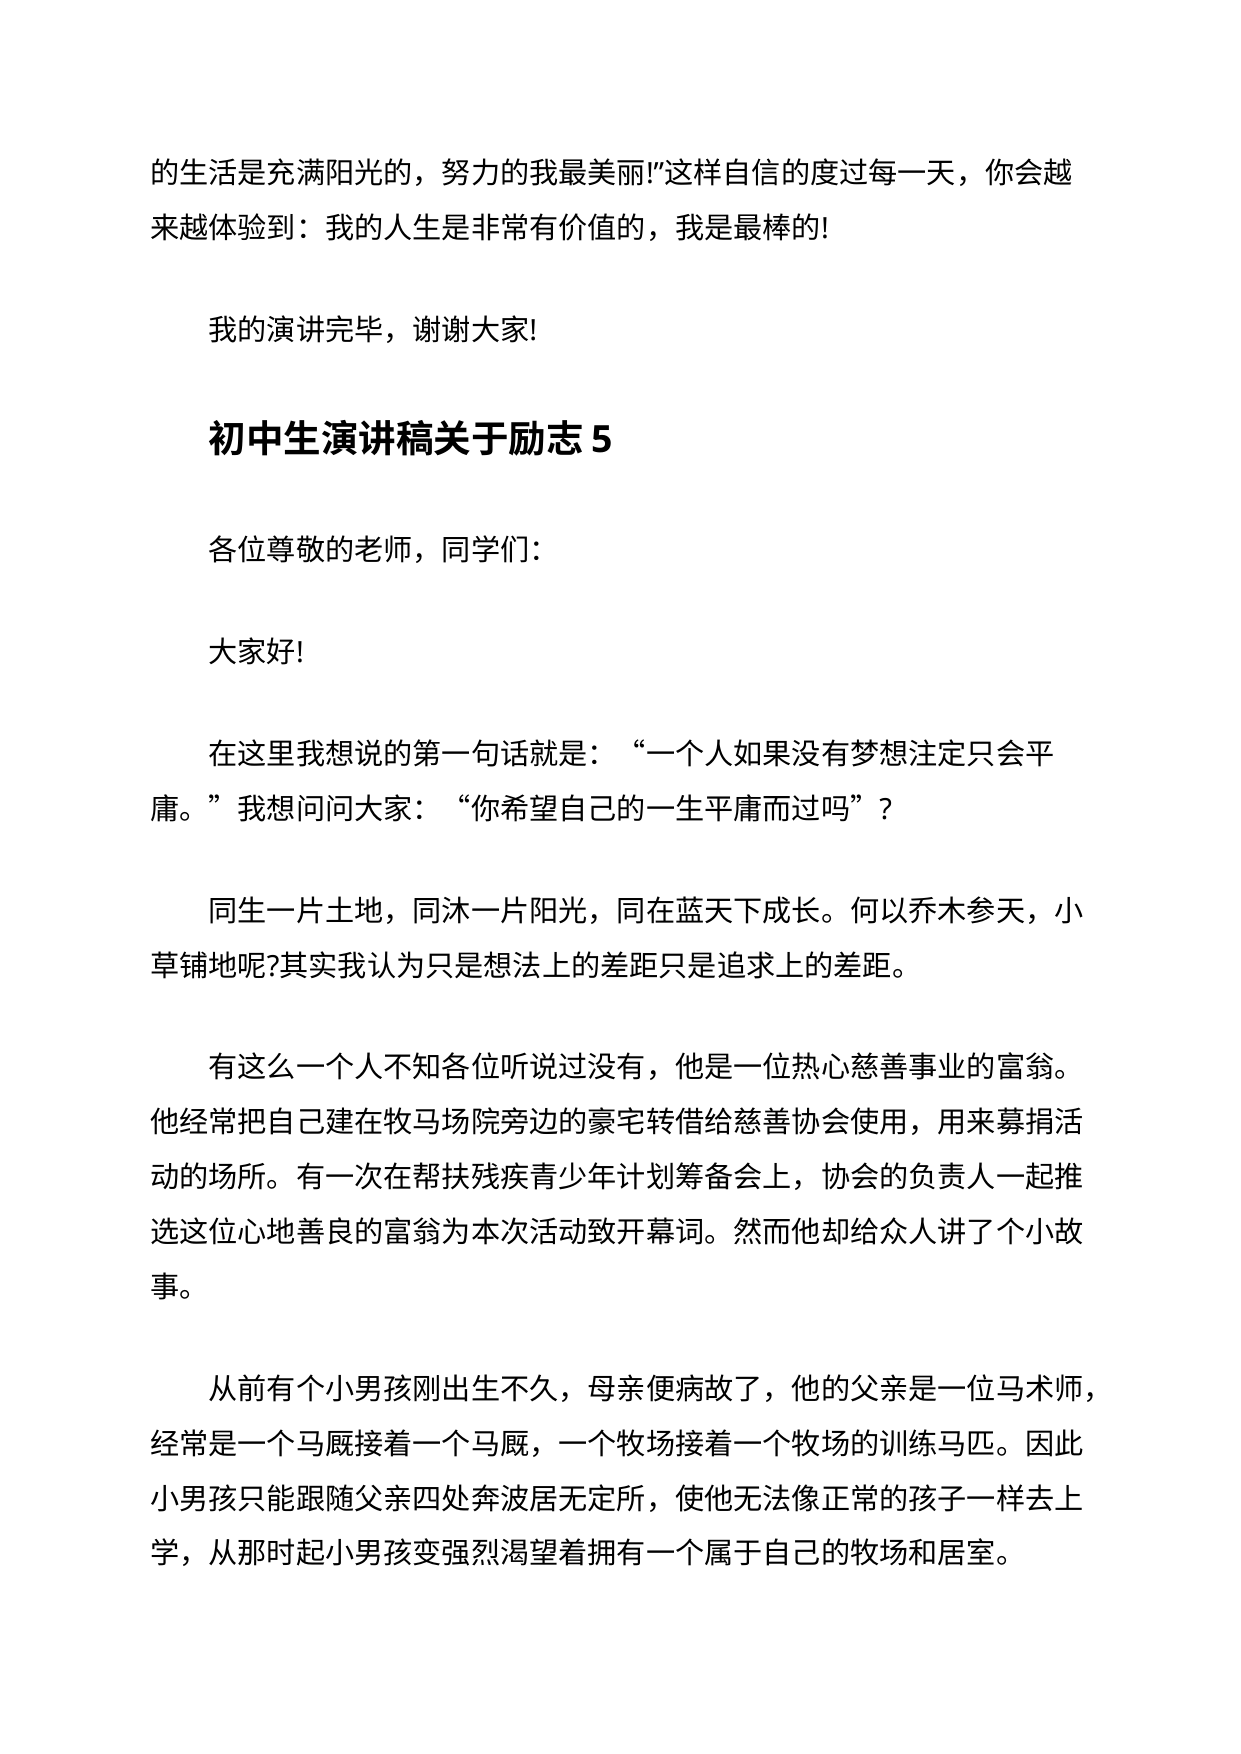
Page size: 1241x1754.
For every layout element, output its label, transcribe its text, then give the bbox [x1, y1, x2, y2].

text 有这么一个人不知各位听说过没有，他是一位热心慈善事业的富翁。他经常把自己建在牧马场院旁边的豪宅转借给慈善协会使用，用来募捐活动的场所。有一次在帮扶残疾青少年计划筹备会上，协会的负责人一起推选这位心地善良的富翁为本次活动致开幕词。然而他却给众人讲了个小故事。 [150, 1044, 1090, 1306]
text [150, 150, 1090, 247]
text 同生一片土地，同沐一片阳光，同在蓝天下成长。何以乔木参天，小草铺地呢?其实我认为只是想法上的差距只是追求上的差距。 [150, 887, 1090, 984]
text 在这里我想说的第一句话就是：“一个人如果没有梦想注定只会平庸。”我想问问大家：“你希望自己的一生平庸而过吗”? [150, 730, 1090, 828]
text 初中生演讲稿关于励志5 [150, 409, 1090, 463]
text 各位尊敬的老师，同学们： [150, 527, 1090, 569]
text 大家好! [150, 628, 1090, 671]
text 从前有个小男孩刚出生不久，母亲便病故了，他的父亲是一位马术师，经常是一个马厩接着一个马厩，一个牧场接着一个牧场的训练马匹。因此小男孩只能跟随父亲四处奔波居无定所，使他无法像正常的孩子一样去上学，从那时起小男孩变强烈渴望着拥有一个属于自己的牧场和居室。 [150, 1365, 1090, 1572]
text 我的演讲完毕，谢谢大家! [150, 307, 1090, 349]
